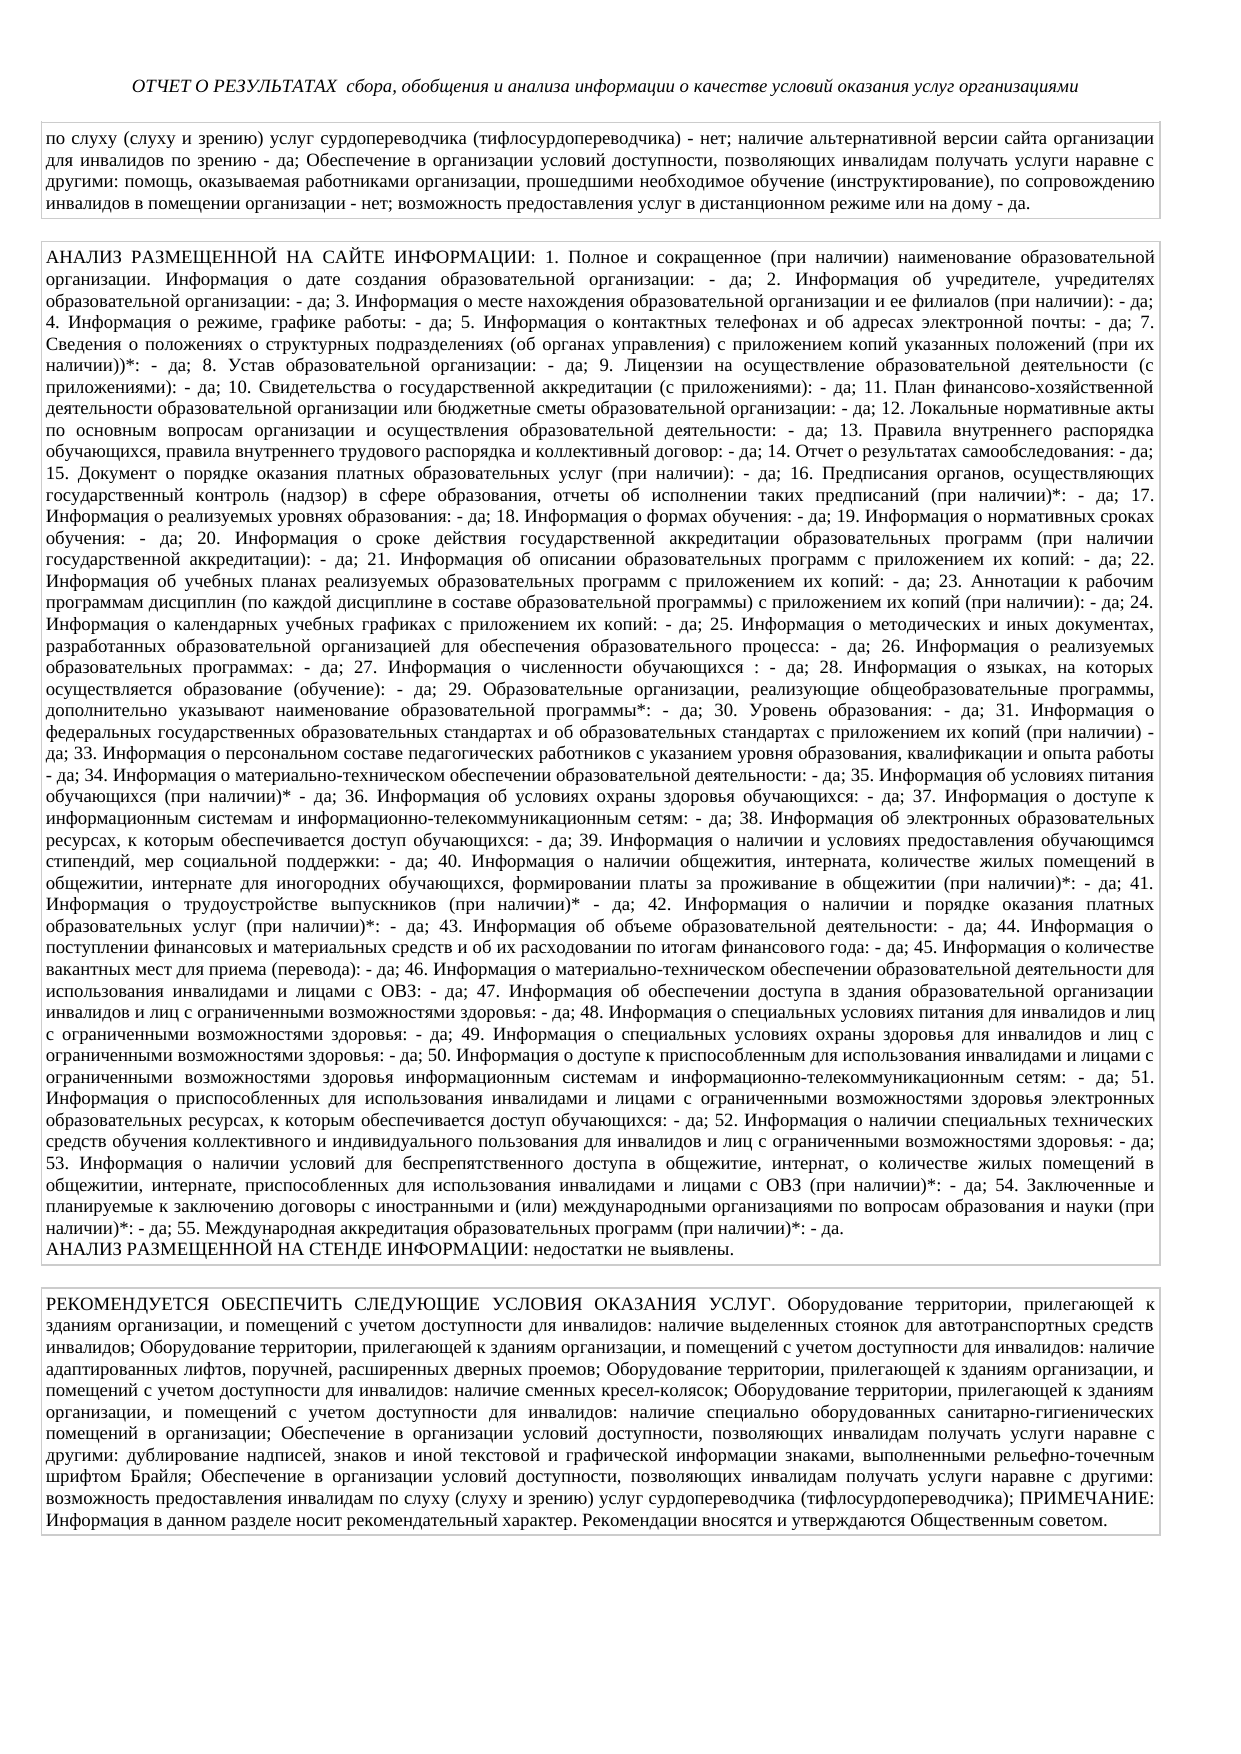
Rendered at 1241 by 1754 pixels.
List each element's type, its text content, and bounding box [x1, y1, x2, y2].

table_header РЕКОМЕНДУЕТСЯ ОБЕСПЕЧИТЬ СЛЕДУЮЩИЕ УСЛОВИЯ ОКАЗАНИЯ УСЛУГ. Оборудование территории, прилегающей к зданиям организации, и помещений с учетом доступности для инвалидов: наличие выделенных стоянок для автотранспортных средств инвалидов; Оборудование территории, прилегающей к зданиям организации, и помещений с учетом доступности для инвалидов: наличие адаптированных лифтов, поручней, расширенных дверных проемов; Оборудование территории, прилегающей к зданиям организации, и помещений с учетом доступности для инвалидов: наличие сменных кресел-колясок; Оборудование территории, прилегающей к зданиям организации, и помещений с учетом доступности для инвалидов: наличие специально оборудованных санитарно-гигиенических помещений в организации; Обеспечение в организации условий доступности, позволяющих инвалидам получать услуги наравне с другими: дублирование надписей, знаков и иной текстовой и графической информации знаками, выполненными рельефно-точечным шрифтом Брайля; Обеспечение в организации условий доступности, позволяющих инвалидам получать услуги наравне с другими: возможность предоставления инвалидам по слуху (слуху и зрению) услуг сурдопереводчика (тифлосурдопереводчика); ПРИМЕЧАНИЕ: Информация в данном разделе носит рекомендательный характер. Рекомендации вносятся и утверждаются Общественным советом. [42, 1289, 1159, 1534]
table_header АНАЛИЗ РАЗМЕЩЕННОЙ НА САЙТЕ ИНФОРМАЦИИ: 1. Полное и сокращенное (при наличии) наименование образовательной организации. Информация о дате создания образовательной организации: - да; 2. Информация об учредителе, учредителях образовательной организации: - да; 3. Информация о месте нахождения образовательной организации и ее филиалов (при наличии): - да; 4. Информация о режиме, графике работы: - да; 5. Информация о контактных телефонах и об адресах электронной почты: - да; 7. Сведения о положениях о структурных подразделениях (об органах управления) с приложением копий указанных положений (при их наличии))*: - да; 8. Устав образовательной организации: - да; 9. Лицензии на осуществление образовательной деятельности (с приложениями): - да; 10. Свидетельства о государственной аккредитации (с приложениями): - да; 11. План финансово-хозяйственной деятельности образовательной организации или бюджетные сметы образовательной организации: - да; 12. Локальные нормативные акты по основным вопросам организации и осуществления образовательной деятельности: - да; 13. Правила внутреннего распорядка обучающихся, правила внутреннего трудового распорядка и коллективный договор: - да; 14. Отчет о результатах самообследования: - да; 15. Документ о порядке оказания платных образовательных услуг (при наличии): - да; 16. Предписания органов, осуществляющих государственный контроль (надзор) в сфере образования, отчеты об исполнении таких предписаний (при наличии)*: - да; 17. Информация о реализуемых уровнях образования: - да; 18. Информация о формах обучения: - да; 19. Информация о нормативных сроках обучения: - да; 20. Информация о сроке действия государственной аккредитации образовательных программ (при наличии государственной аккредитации): - да; 21. Информация об описании образовательных программ с приложением их копий: - да; 22. Информация об учебных планах реализуемых образовательных программ с приложением их копий: - да; 23. Аннотации к рабочим программам дисциплин (по каждой дисциплине в составе образовательной программы) с приложением их копий (при наличии): - да; 24. Информация о календарных учебных графиках с приложением их копий: - да; 25. Информация о методических и иных документах, разработанных образовательной организацией для обеспечения образовательного процесса: - да; 26. Информация о реализуемых образовательных программах: - да; 27. Информация о численности обучающихся : - да; 28. Информация о языках, на которых осуществляется образование (обучение): - да; 29. Образовательные организации, реализующие общеобразовательные программы, дополнительно указывают наименование образовательной программы*: - да; 30. Уровень образования: - да; 31. Информация о федеральных государственных образовательных стандартах и об образовательных стандартах с приложением их копий (при наличии) - да; 33. Информация о персональном составе педагогических работников с указанием уровня образования, квалификации и опыта работы - да; 34. Информация о материально-техническом обеспечении образовательной деятельности: - да; 35. Информация об условиях питания обучающихся (при наличии)* - да; 36. Информация об условиях охраны здоровья обучающихся: - да; 37. Информация о доступе к информационным системам и информационно-телекоммуникационным сетям: - да; 38. Информация об электронных образовательных ресурсах, к которым обеспечивается доступ обучающихся: - да; 39. Информация о наличии и условиях предоставления обучающимся стипендий, мер социальной поддержки: - да; 40. Информация о наличии общежития, интерната, количестве жилых помещений в общежитии, интернате для иногородних обучающихся, формировании платы за проживание в общежитии (при наличии)*: - да; 41. Информация о трудоустройстве выпускников (при наличии)* - да; 42. Информация о наличии и порядке оказания платных образовательных услуг (при наличии)*: - да; 43. Информация об объеме образовательной деятельности: - да; 44. Информация о поступлении финансовых и материальных средств и об их расходовании по итогам финансового года: - да; 45. Информация о количестве вакантных мест для приема (перевода): - да; 46. Информация о материально-техническом обеспечении образовательной деятельности для использования инвалидами и лицами с ОВЗ: - да; 47. Информация об обеспечении доступа в здания образовательной организации инвалидов и лиц с ограниченными возможностями здоровья: - да; 48. Информация о специальных условиях питания для инвалидов и лиц с ограниченными возможностями здоровья: - да; 49. Информация о специальных условиях охраны здоровья для инвалидов и лиц с ограниченными возможностями здоровья: - да; 50. Информация о доступе к приспособленным для использования инвалидами и лицами с ограниченными возможностями здоровья информационным системам и информационно-телекоммуникационным сетям: - да; 51. Информация о приспособленных для использования инвалидами и лицами с ограниченными возможностями здоровья электронных образовательных ресурсах, к которым обеспечивается доступ обучающихся: - да; 52. Информация о наличии специальных технических средств обучения коллективного и индивидуального пользования для инвалидов и лиц с ограниченными возможностями здоровья: - да; 53. Информация о наличии условий для беспрепятственного доступа в общежитие, интернат, о количестве жилых помещений в общежитии, интернате, приспособленных для использования инвалидами и лицами с ОВЗ (при наличии)*: - да; 54. Заключенные и планируемые к заключению договоры с иностранными и (или) международными организациями по вопросам образования и науки (при наличии)*: - да; 55. Международная аккредитация образовательных программ (при наличии)*: - да. АНАЛИЗ РАЗМЕЩЕННОЙ НА СТЕНДЕ ИНФОРМАЦИИ: недостатки не выявлены. [42, 242, 1159, 1264]
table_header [42, 123, 1159, 217]
